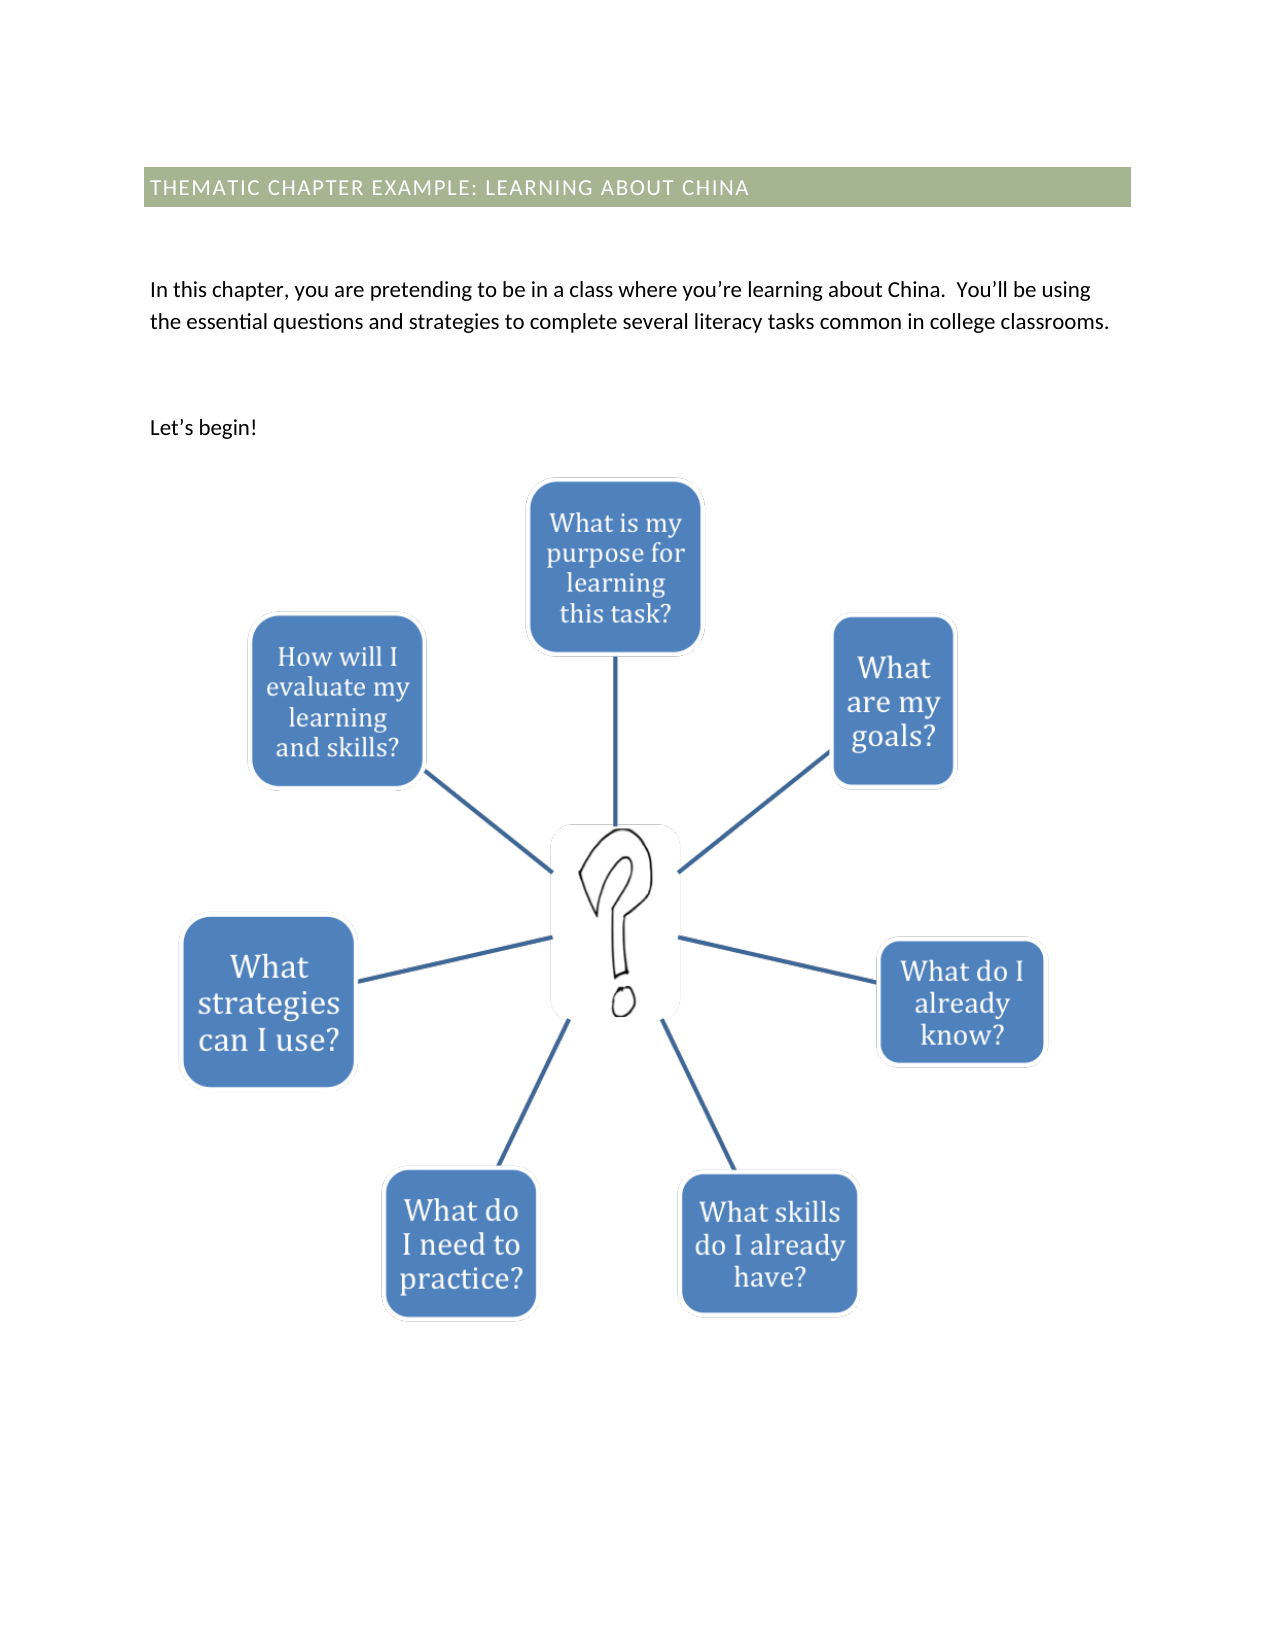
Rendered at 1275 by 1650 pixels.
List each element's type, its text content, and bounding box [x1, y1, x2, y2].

text Let’s begin! [150, 413, 1125, 441]
text In this chapter, you are pretending to be in a class where you’re learning about China. You’ll be using the essential questions and strategies to complete several literacy tasks common in college classrooms. [150, 275, 1125, 335]
subtitle Thematic Chapter Example: Learning about China [150, 173, 1125, 201]
picture [150, 466, 1077, 1334]
